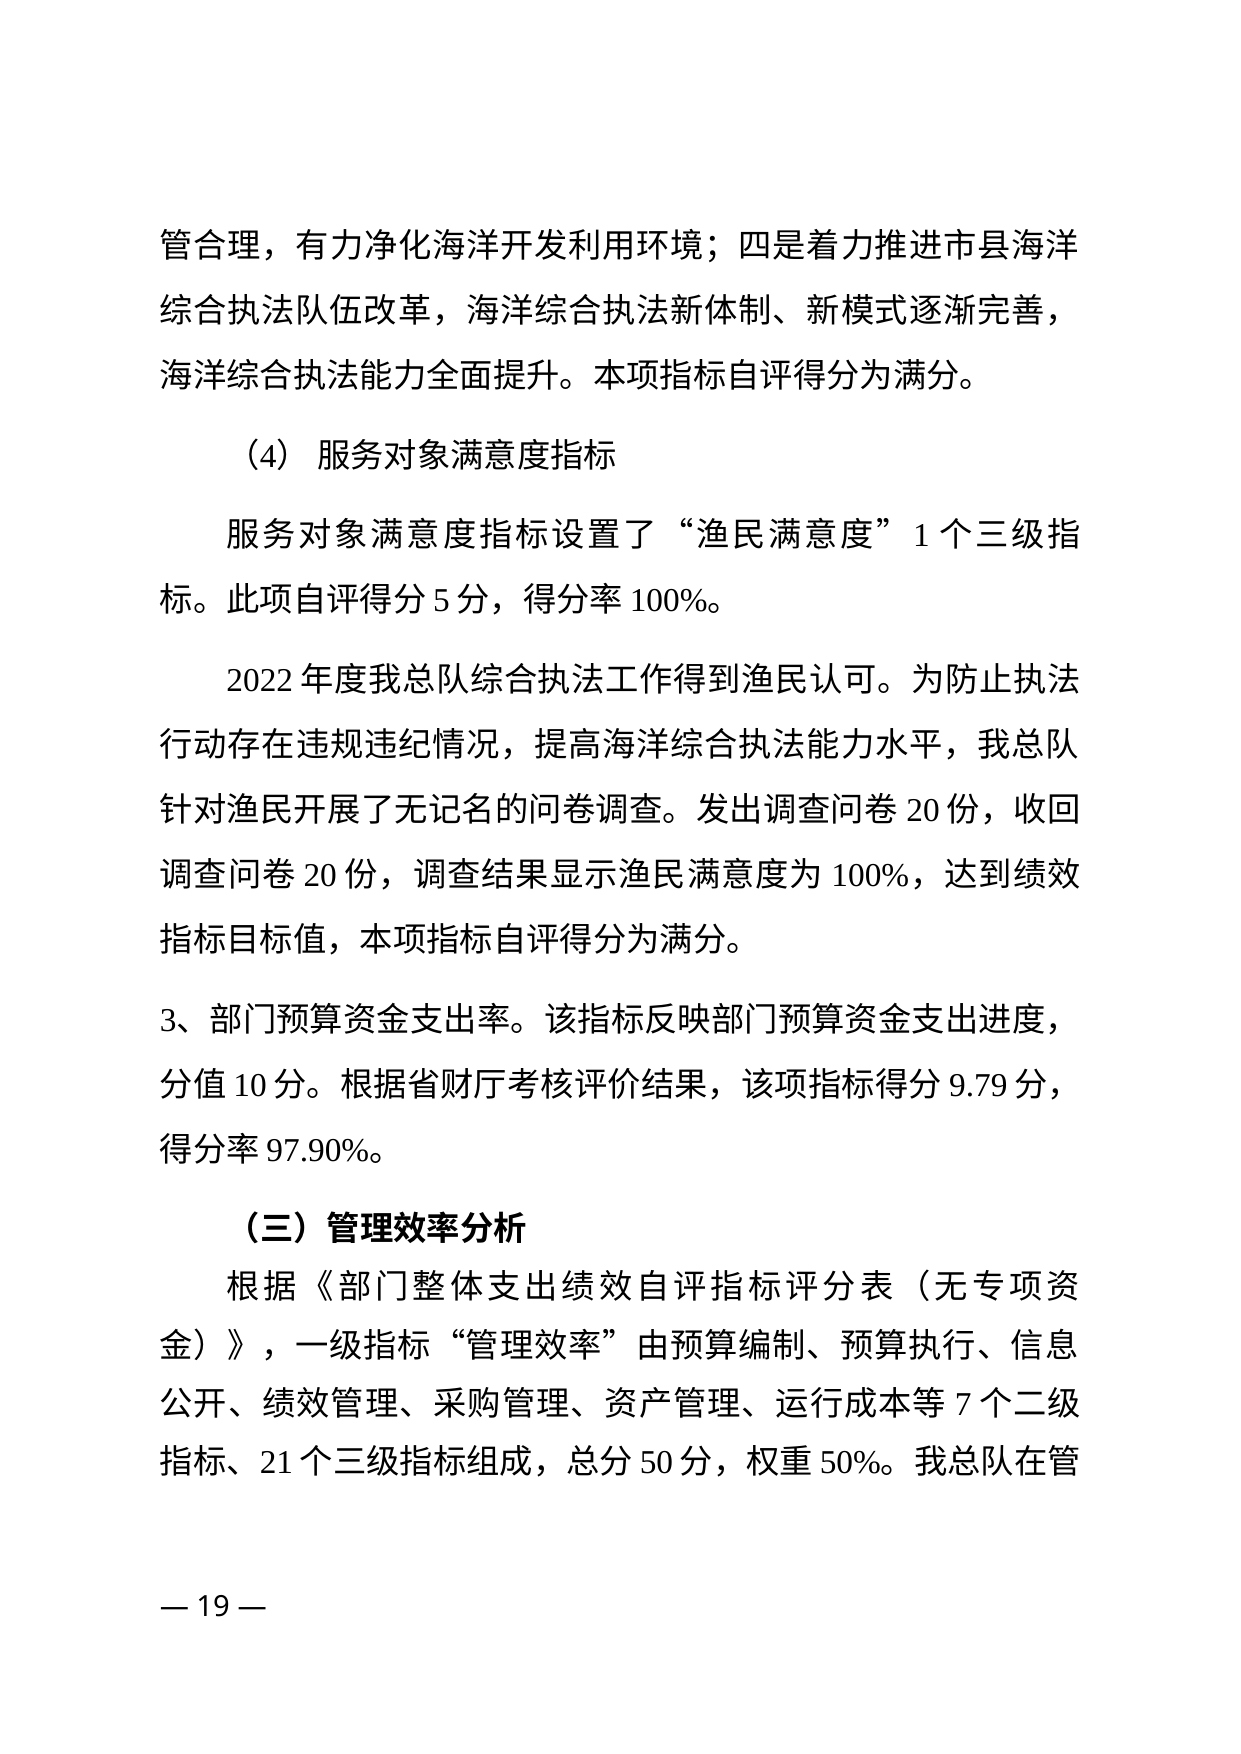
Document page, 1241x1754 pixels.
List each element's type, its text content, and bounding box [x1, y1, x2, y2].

list 服务对象满意度指标设置了“渔民满意度”1个三级指标。此项自评得分5分，得分率100%。 [159, 500, 1081, 630]
list 2022年度我总队综合执法工作得到渔民认可。为防止执法行动存在违规违纪情况，提高海洋综合执法能力水平，我总队针对渔民开展了无记名的问卷调查。发出调查问卷20份，收回调查问卷20份，调查结果显示渔民满意度为100%，达到绩效指标目标值，本项指标自评得分为满分。 [159, 644, 1081, 969]
list 服务对象满意度指标 [159, 420, 1081, 485]
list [159, 211, 1081, 406]
list 部门预算资金支出率。该指标反映部门预算资金支出进度，分值10分。根据省财厅考核评价结果，该项指标得分9.79分，得分率97.90%。 [159, 984, 1081, 1179]
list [159, 1252, 1081, 1485]
list （三）管理效率分析 [159, 1194, 1081, 1252]
